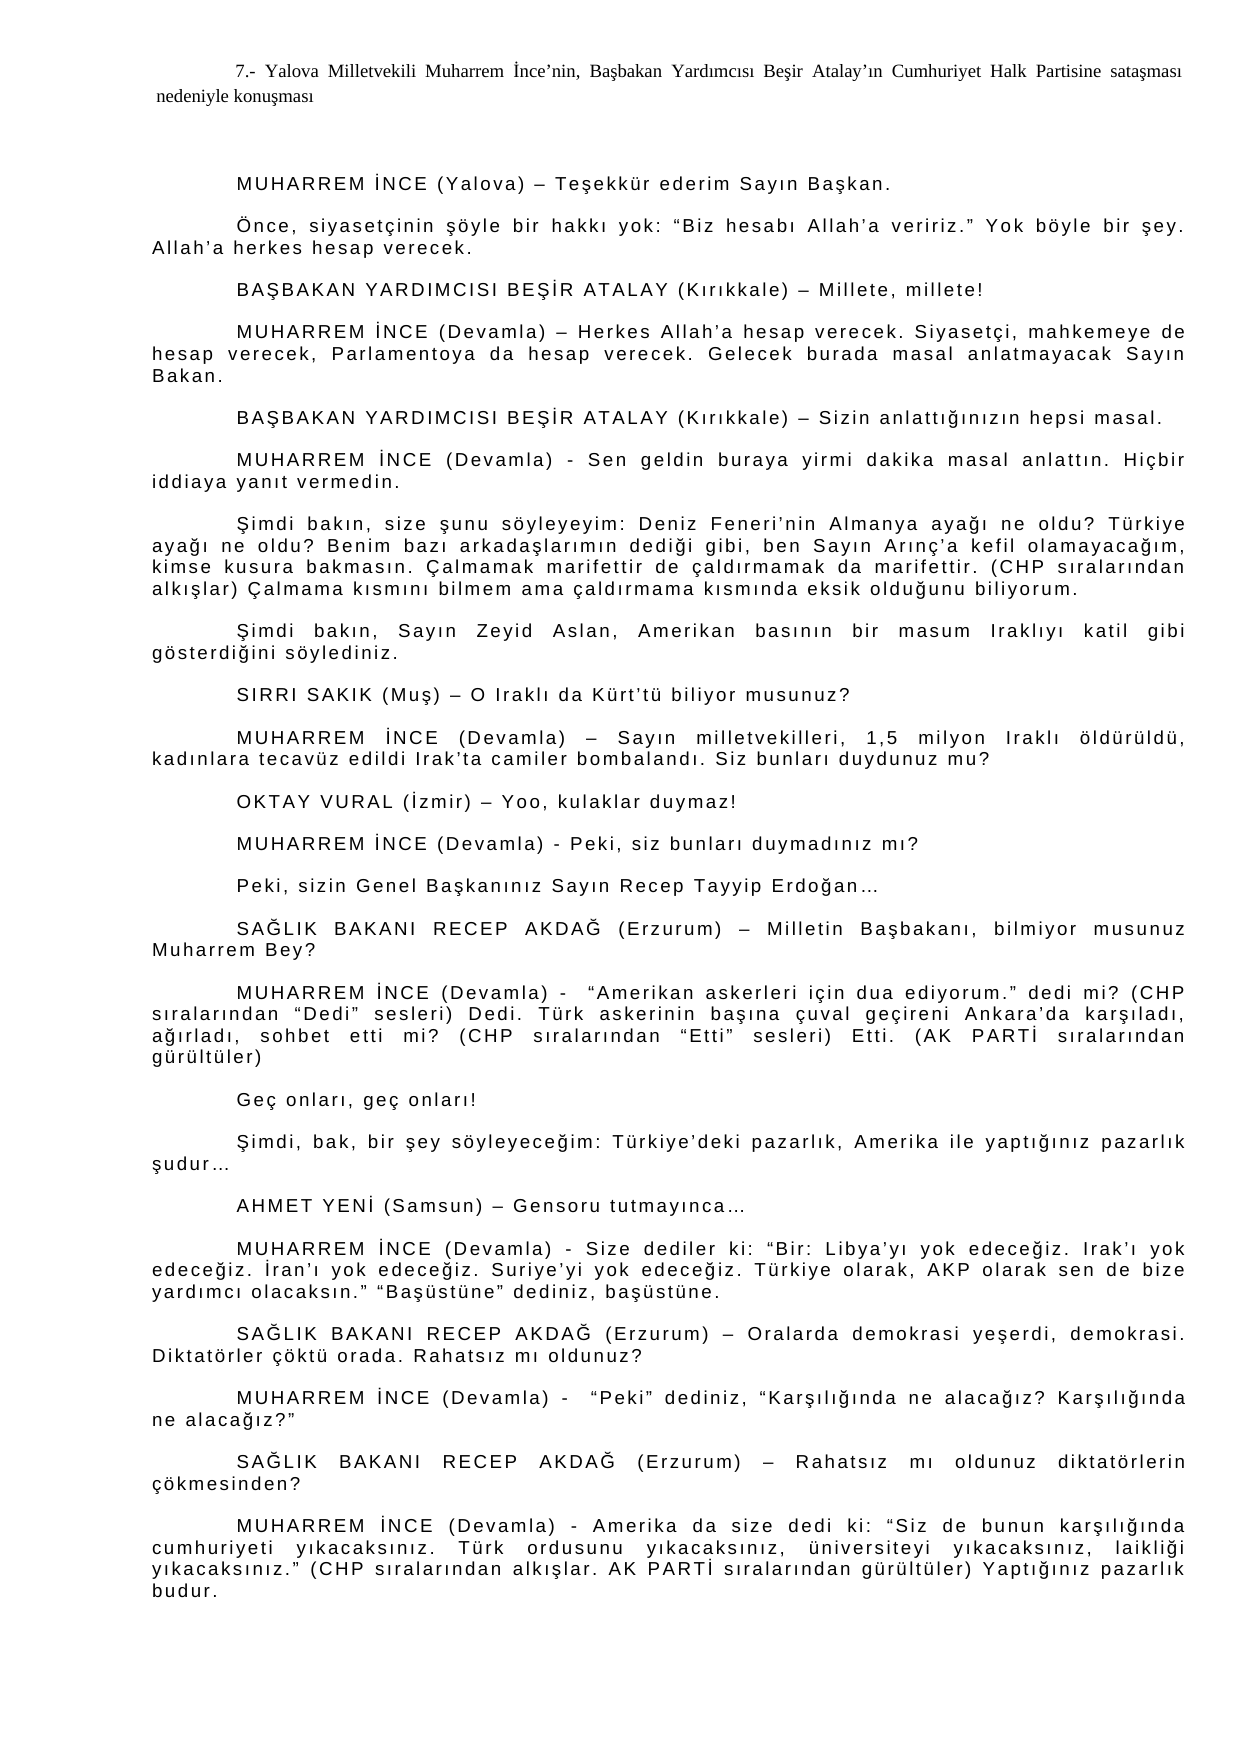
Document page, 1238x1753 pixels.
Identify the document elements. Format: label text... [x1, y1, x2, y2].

text MUHARREM İNCE (Yalova) – Teşekkür ederim Sayın Başkan. [152, 172, 1186, 194]
text Şimdi, bak, bir şey söyleyeceğim: Türkiye’deki pazarlık, Amerika ile yaptığınız pazarlık şudur… [152, 1131, 1186, 1174]
text MUHARREM İNCE (Devamla) - Peki, siz bunları duymadınız mı? [152, 833, 1186, 854]
text SAĞLIK BAKANI RECEP AKDAĞ (Erzurum) – Oralarda demokrasi yeşerdi, demokrasi. Diktatörler çöktü orada. Rahatsız mı oldunuz? [152, 1323, 1186, 1366]
text BAŞBAKAN YARDIMCISI BEŞİR ATALAY (Kırıkkale) – Sizin anlattığınızın hepsi masal. [152, 407, 1186, 428]
text SAĞLIK BAKANI RECEP AKDAĞ (Erzurum) – Milletin Başbakanı, bilmiyor musunuz Muharrem Bey? [152, 918, 1186, 961]
text Geç onları, geç onları! [152, 1089, 1186, 1110]
text Önce, siyasetçinin şöyle bir hakkı yok: “Biz hesabı Allah’a veririz.” Yok böyle bir şey. Allah’a herkes hesap verecek. [152, 215, 1186, 258]
text MUHARREM İNCE (Devamla) – Sayın milletvekilleri, 1,5 milyon Iraklı öldürüldü, kadınlara tecavüz edildi Irak’ta camiler bombalandı. Siz bunları duydunuz mu? [152, 727, 1186, 770]
text OKTAY VURAL (İzmir) – Yoo, kulaklar duymaz! [152, 791, 1186, 812]
text BAŞBAKAN YARDIMCISI BEŞİR ATALAY (Kırıkkale) – Millete, millete! [152, 279, 1186, 300]
text MUHARREM İNCE (Devamla) - Amerika da size dedi ki: “Siz de bunun karşılığında cumhuriyeti yıkacaksınız. Türk ordusunu yıkacaksınız, üniversiteyi yıkacaksınız, laikliği yıkacaksınız.” (CHP sıralarından alkışlar. AK PARTİ sıralarından gürültüler) Yaptığınız pazarlık budur. [152, 1515, 1186, 1601]
text AHMET YENİ (Samsun) – Gensoru tutmayınca… [152, 1195, 1186, 1217]
text Şimdi bakın, Sayın Zeyid Aslan, Amerikan basının bir masum Iraklıyı katil gibi gösterdiğini söylediniz. [152, 620, 1186, 663]
text MUHARREM İNCE (Devamla) – Herkes Allah’a hesap verecek. Siyasetçi, mahkemeye de hesap verecek, Parlamentoya da hesap verecek. Gelecek burada masal anlatmayacak Sayın Bakan. [152, 321, 1186, 386]
text 7.- Yalova Milletvekili Muharrem İnce’nin, Başbakan Yardımcısı Beşir Atalay’ın Cumhuriyet Halk Partisine sataşması nedeniyle konuşması [156, 60, 1184, 106]
text MUHARREM İNCE (Devamla) - Sen geldin buraya yirmi dakika masal anlattın. Hiçbir iddiaya yanıt vermedin. [152, 449, 1186, 492]
text Şimdi bakın, size şunu söyleyeyim: Deniz Feneri’nin Almanya ayağı ne oldu? Türkiye ayağı ne oldu? Benim bazı arkadaşlarımın dediği gibi, ben Sayın Arınç’a kefil olamayacağım, kimse kusura bakmasın. Çalmamak marifettir de çaldırmamak da marifettir. (CHP sıralarından alkışlar) Çalmama kısmını bilmem ama çaldırmama kısmında eksik olduğunu biliyorum. [152, 513, 1186, 599]
text Peki, sizin Genel Başkanınız Sayın Recep Tayyip Erdoğan… [152, 875, 1186, 897]
text MUHARREM İNCE (Devamla) - Size dediler ki: “Bir: Libya’yı yok edeceğiz. Irak’ı yok edeceğiz. İran’ı yok edeceğiz. Suriye’yi yok edeceğiz. Türkiye olarak, AKP olarak sen de bize yardımcı olacaksın.” “Başüstüne” dediniz, başüstüne. [152, 1237, 1186, 1302]
text MUHARREM İNCE (Devamla) - “Amerikan askerleri için dua ediyorum.” dedi mi? (CHP sıralarından “Dedi” sesleri) Dedi. Türk askerinin başına çuval geçireni Ankara’da karşıladı, ağırladı, sohbet etti mi? (CHP sıralarından “Etti” sesleri) Etti. (AK PARTİ sıralarından gürültüler) [152, 982, 1186, 1068]
text SIRRI SAKIK (Muş) – O Iraklı da Kürt’tü biliyor musunuz? [152, 684, 1186, 706]
text MUHARREM İNCE (Devamla) - “Peki” dediniz, “Karşılığında ne alacağız? Karşılığında ne alacağız?” [152, 1387, 1186, 1430]
text SAĞLIK BAKANI RECEP AKDAĞ (Erzurum) – Rahatsız mı oldunuz diktatörlerin çökmesinden? [152, 1451, 1186, 1494]
